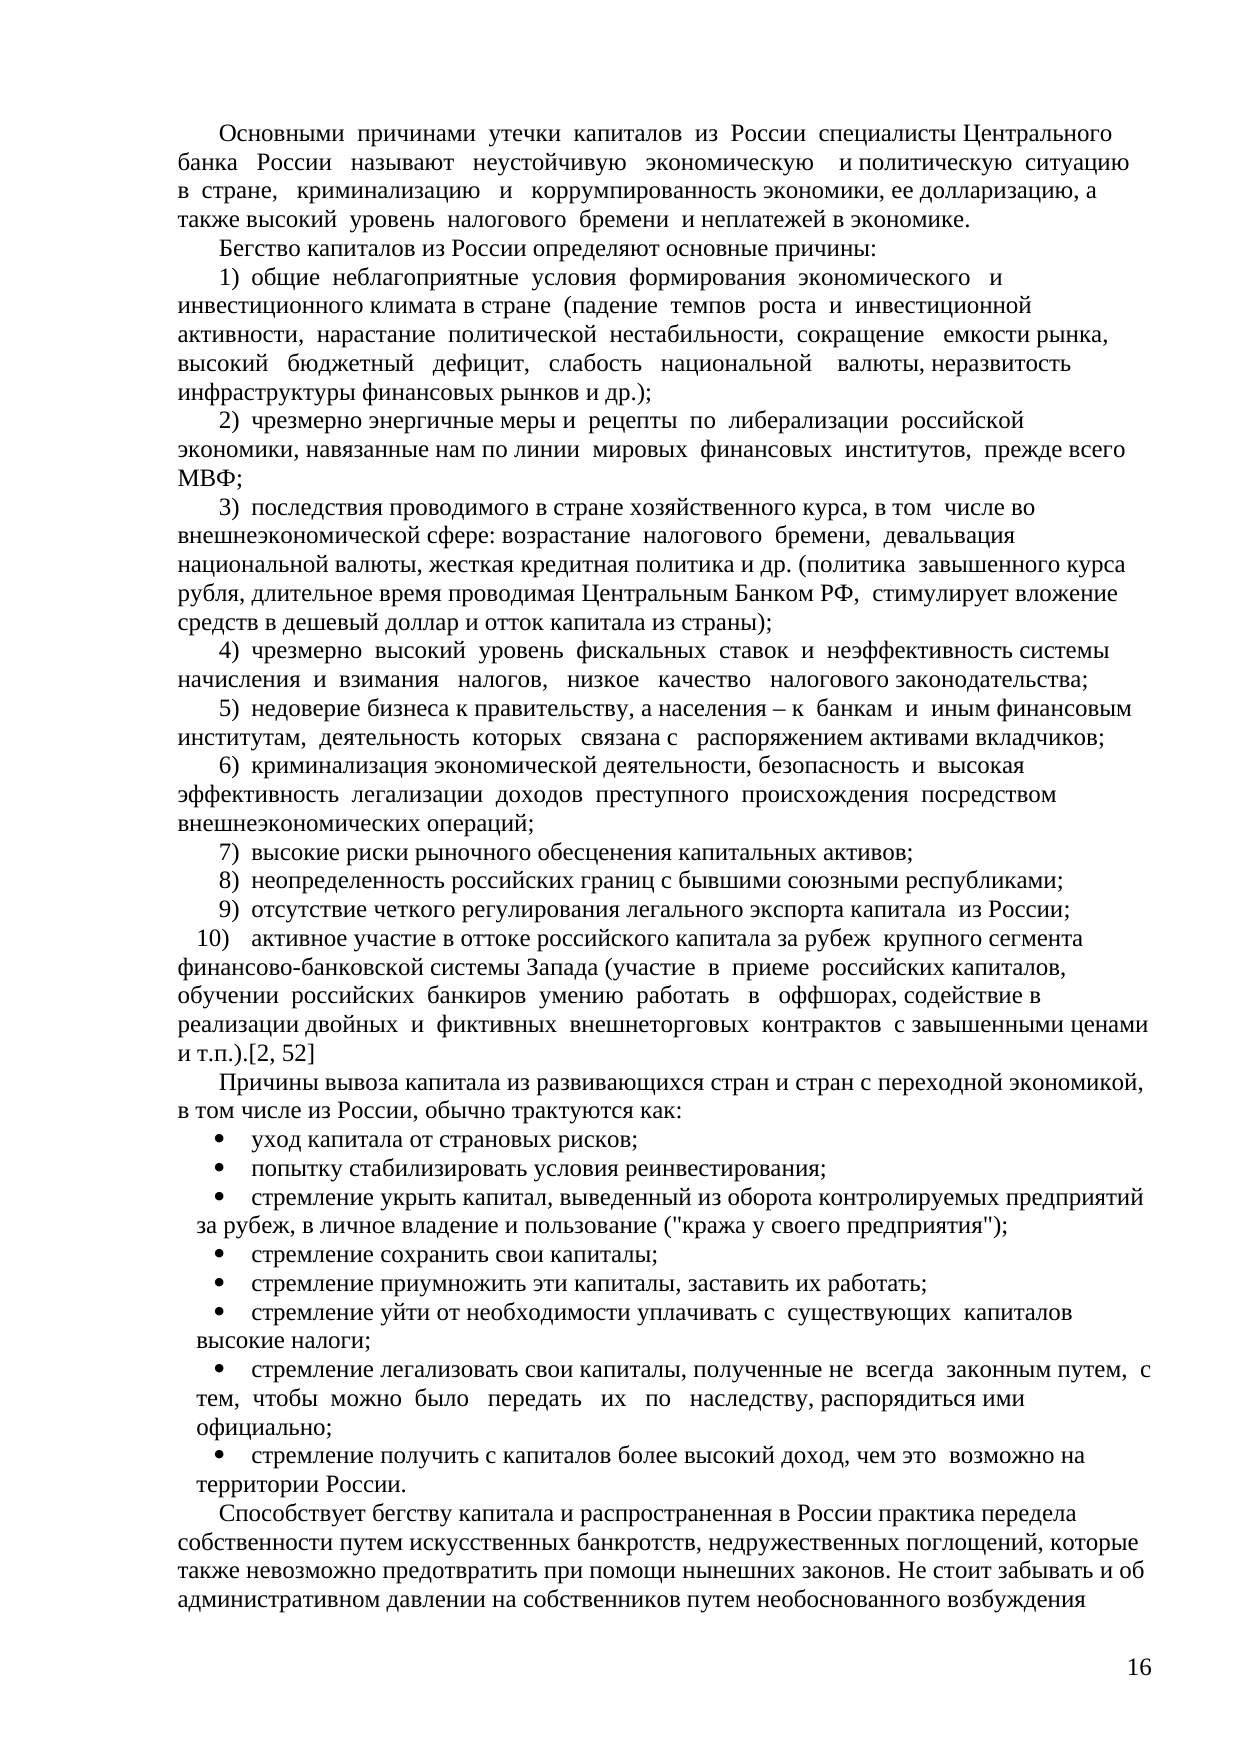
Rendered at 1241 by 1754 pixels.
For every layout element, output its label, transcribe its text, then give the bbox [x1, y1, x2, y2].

list общие неблагоприятные условия формирования экономического и инвестиционного климата в стране (падение темпов роста и инвестиционной активности, нарастание политической нестабильности, сокращение емкости рынка, высокий бюджетный дефицит, слабость национальной валюты, неразвитость инфраструктуры финансовых рынков и др.); [177, 262, 1152, 406]
list криминализация экономической деятельности, безопасность и высокая эффективность легализации доходов преступного происхождения посредством внешнеэкономических операций; [177, 751, 1152, 837]
list чрезмерно высокий уровень фискальных ставок и неэффективность системы начисления и взимания налогов, низкое качество налогового законодательства; [177, 636, 1152, 693]
text Бегство капиталов из России определяют основные причины: [177, 233, 1152, 262]
list стремление сохранить свои капиталы; [196, 1239, 1152, 1268]
list активное участие в оттоке российского капитала за рубеж крупного сегмента финансово-банковской системы Запада (участие в приеме российских капиталов, обучении российских банкиров умению работать в оффшорах, содействие в реализации двойных и фиктивных внешнеторговых контрактов с завышенными ценами и т.п.).[2, 52] [177, 923, 1152, 1067]
list отсутствие четкого регулирования легального экспорта капитала из России; [177, 894, 1152, 923]
list уход капитала от страновых рисков; [196, 1124, 1152, 1153]
list попытку стабилизировать условия реинвестирования; [196, 1153, 1152, 1182]
list недоверие бизнеса к правительству, а населения – к банкам и иным финансовым институтам, деятельность которых связана с распоряжением активами вкладчиков; [177, 693, 1152, 751]
list стремление укрыть капитал, выведенный из оборота контролируемых предприятий за рубеж, в личное владение и пользование ("кража у своего предприятия"); [196, 1182, 1152, 1239]
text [177, 1498, 1152, 1613]
list стремление легализовать свои капиталы, полученные не всегда законным путем, с тем, чтобы можно было передать их по наследству, распорядиться ими официально; [196, 1354, 1152, 1441]
list стремление приумножить эти капиталы, заставить их работать; [196, 1268, 1152, 1297]
text Основными причинами утечки капиталов из России специалисты Центрального банка России называют неустойчивую экономическую и политическую ситуацию в стране, криминализацию и коррумпированность экономики, ее долларизацию, а также высокий уровень налогового бремени и неплатежей в экономике. [177, 118, 1152, 233]
text Причины вывоза капитала из развивающихся стран и стран с переходной экономикой, в том числе из России, обычно трактуются как: [177, 1067, 1152, 1124]
list последствия проводимого в стране хозяйственного курса, в том числе во внешнеэкономической сфере: возрастание налогового бремени, девальвация национальной валюты, жесткая кредитная политика и др. (политика завышенного курса рубля, длительное время проводимая Центральным Банком РФ, стимулирует вложение средств в дешевый доллар и отток капитала из страны); [177, 492, 1152, 636]
list высокие риски рыночного обесценения капитальных активов; [177, 837, 1152, 866]
list неопределенность российских границ с бывшими союзными республиками; [177, 866, 1152, 894]
list стремление уйти от необходимости уплачивать с существующих капиталов высокие налоги; [196, 1297, 1152, 1354]
list чрезмерно энергичные меры и рецепты по либерализации российской экономики, навязанные нам по линии мировых финансовых институтов, прежде всего МВФ; [177, 406, 1152, 492]
list стремление получить с капиталов более высокий доход, чем это возможно на территории России. [196, 1441, 1152, 1498]
